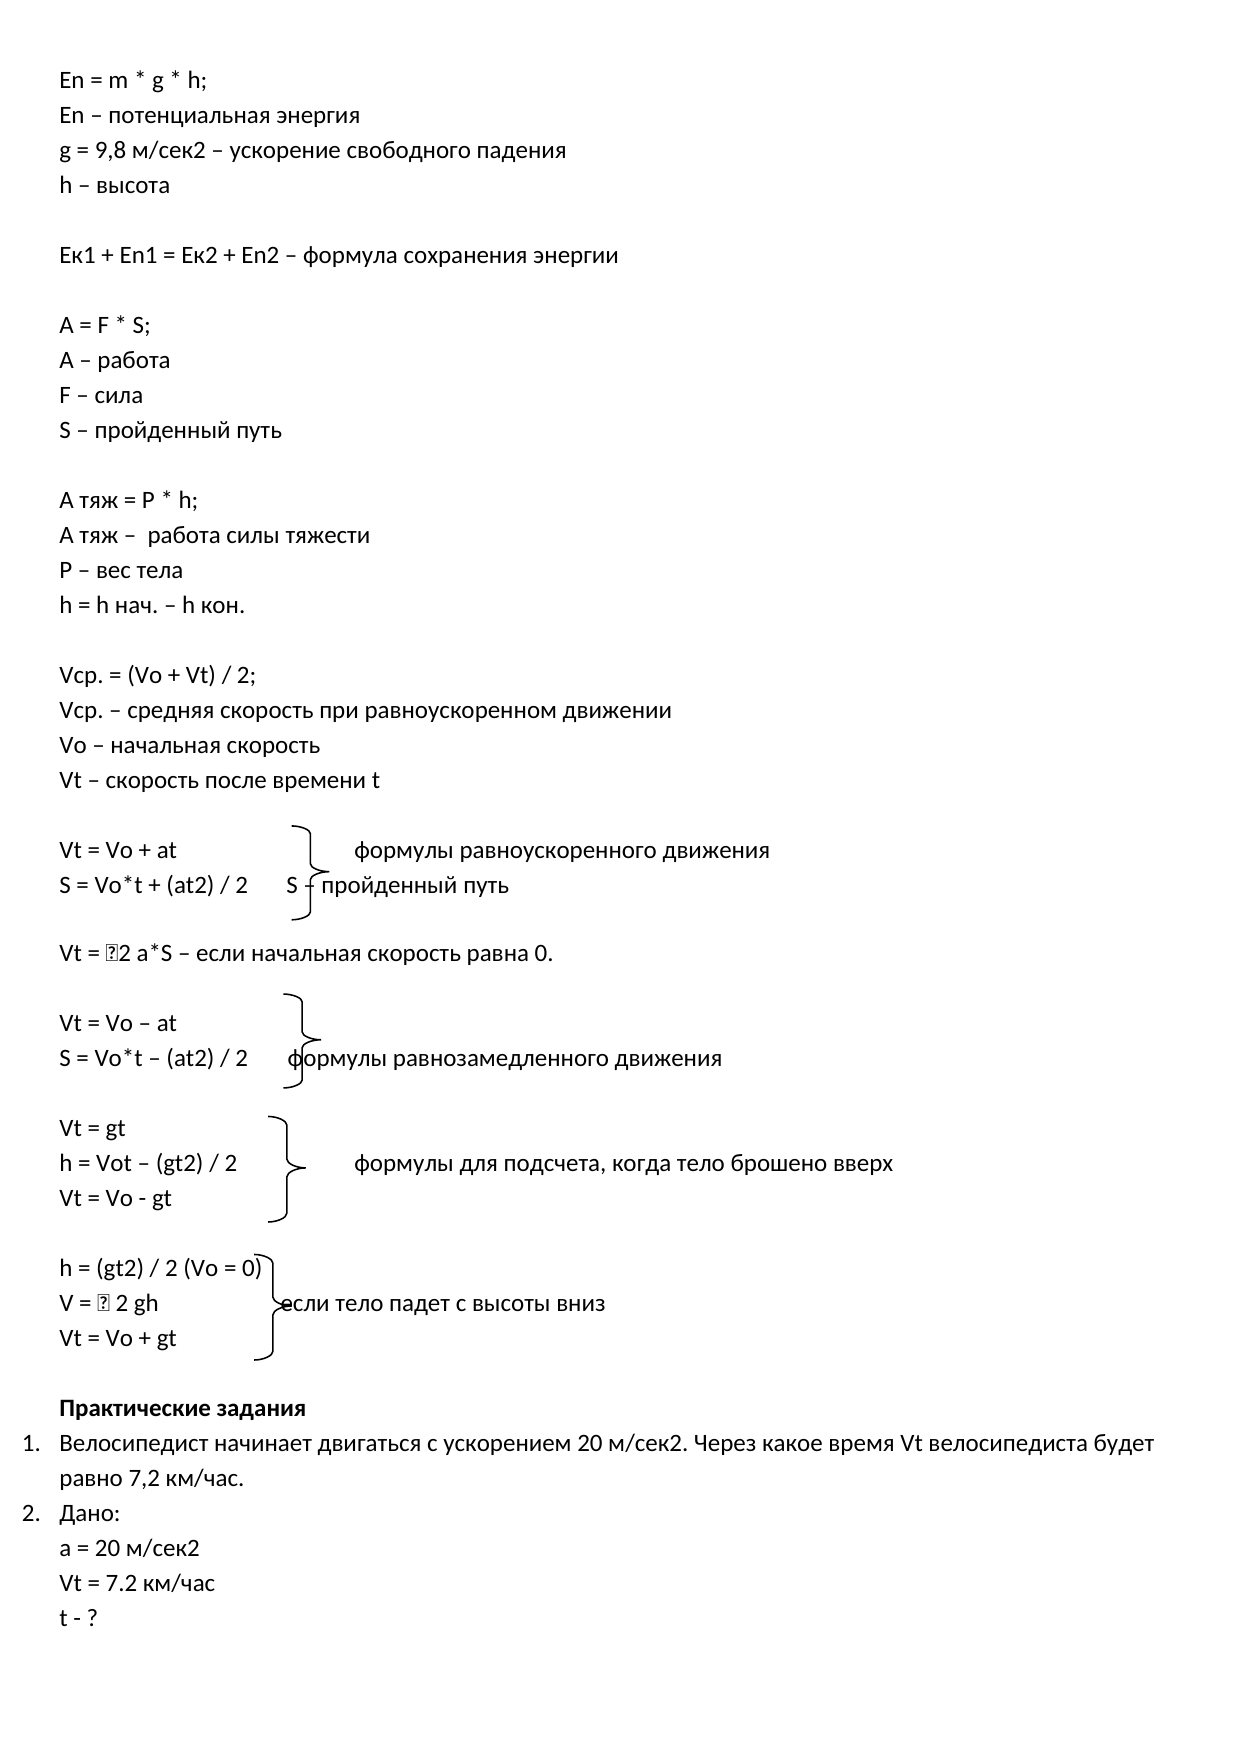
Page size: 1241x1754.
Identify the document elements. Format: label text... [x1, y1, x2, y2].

text En = m * g * h; [59, 64, 1205, 95]
text S – пройденный путь [59, 414, 1205, 445]
text P – вес тела [59, 554, 1205, 585]
text Vср. = (Vo + Vt) / 2; [59, 659, 1205, 690]
text Vo – начальная скорость [59, 729, 1205, 760]
text h = Vot – (gt2) / 2 формулы для подсчета, когда тело брошено вверх [59, 1147, 1205, 1178]
text Vt = Vo – at [59, 1007, 1205, 1038]
list Дано: [22, 1497, 1205, 1528]
text A тяж – работа силы тяжести [59, 519, 1205, 550]
text Vt = Vo - gt [59, 1182, 1205, 1213]
text Vср. – средняя скорость при равноускоренном движении [59, 694, 1205, 725]
text Vt = Vo + gt [59, 1322, 1205, 1353]
text Vt = 2 a*S – если начальная скорость равна 0. [59, 937, 1205, 968]
text A = F * S; [59, 309, 1205, 340]
text h = h нач. – h кон. [59, 589, 1205, 620]
text A тяж = P * h; [59, 484, 1205, 515]
text Eк1 + En1 = Eк2 + En2 – формула сохранения энергии [59, 239, 1205, 270]
text h = (gt2) / 2 (Vo = 0) [59, 1252, 1205, 1283]
text h – высота [59, 169, 1205, 200]
text En – потенциальная энергия [59, 99, 1205, 130]
text t - ? [59, 1602, 1205, 1633]
text Vt = 7.2 км/час [59, 1567, 1205, 1598]
text g = 9,8 м/сек2 – ускорение свободного падения [59, 134, 1205, 165]
text A – работа [59, 344, 1205, 375]
text V =  2 gh если тело падет с высоты вниз [59, 1287, 1205, 1318]
text Vt = Vo + at формулы равноускоренного движения [59, 834, 1205, 865]
text Vt – скорость после времени t [59, 764, 1205, 795]
text F – сила [59, 379, 1205, 410]
text a = 20 м/cек2 [59, 1532, 1205, 1563]
text S = Vo*t – (at2) / 2 формулы равнозамедленного движения [59, 1042, 1205, 1073]
text S = Vo*t + (at2) / 2 S – пройденный путь [59, 869, 1205, 900]
text Практические задания [59, 1392, 1205, 1423]
text Vt = gt [59, 1112, 1205, 1143]
list Велосипедист начинает двигаться с ускорением 20 м/сек2. Через какое время Vt велосипедиста будет равно 7,2 км/час. [22, 1427, 1205, 1493]
